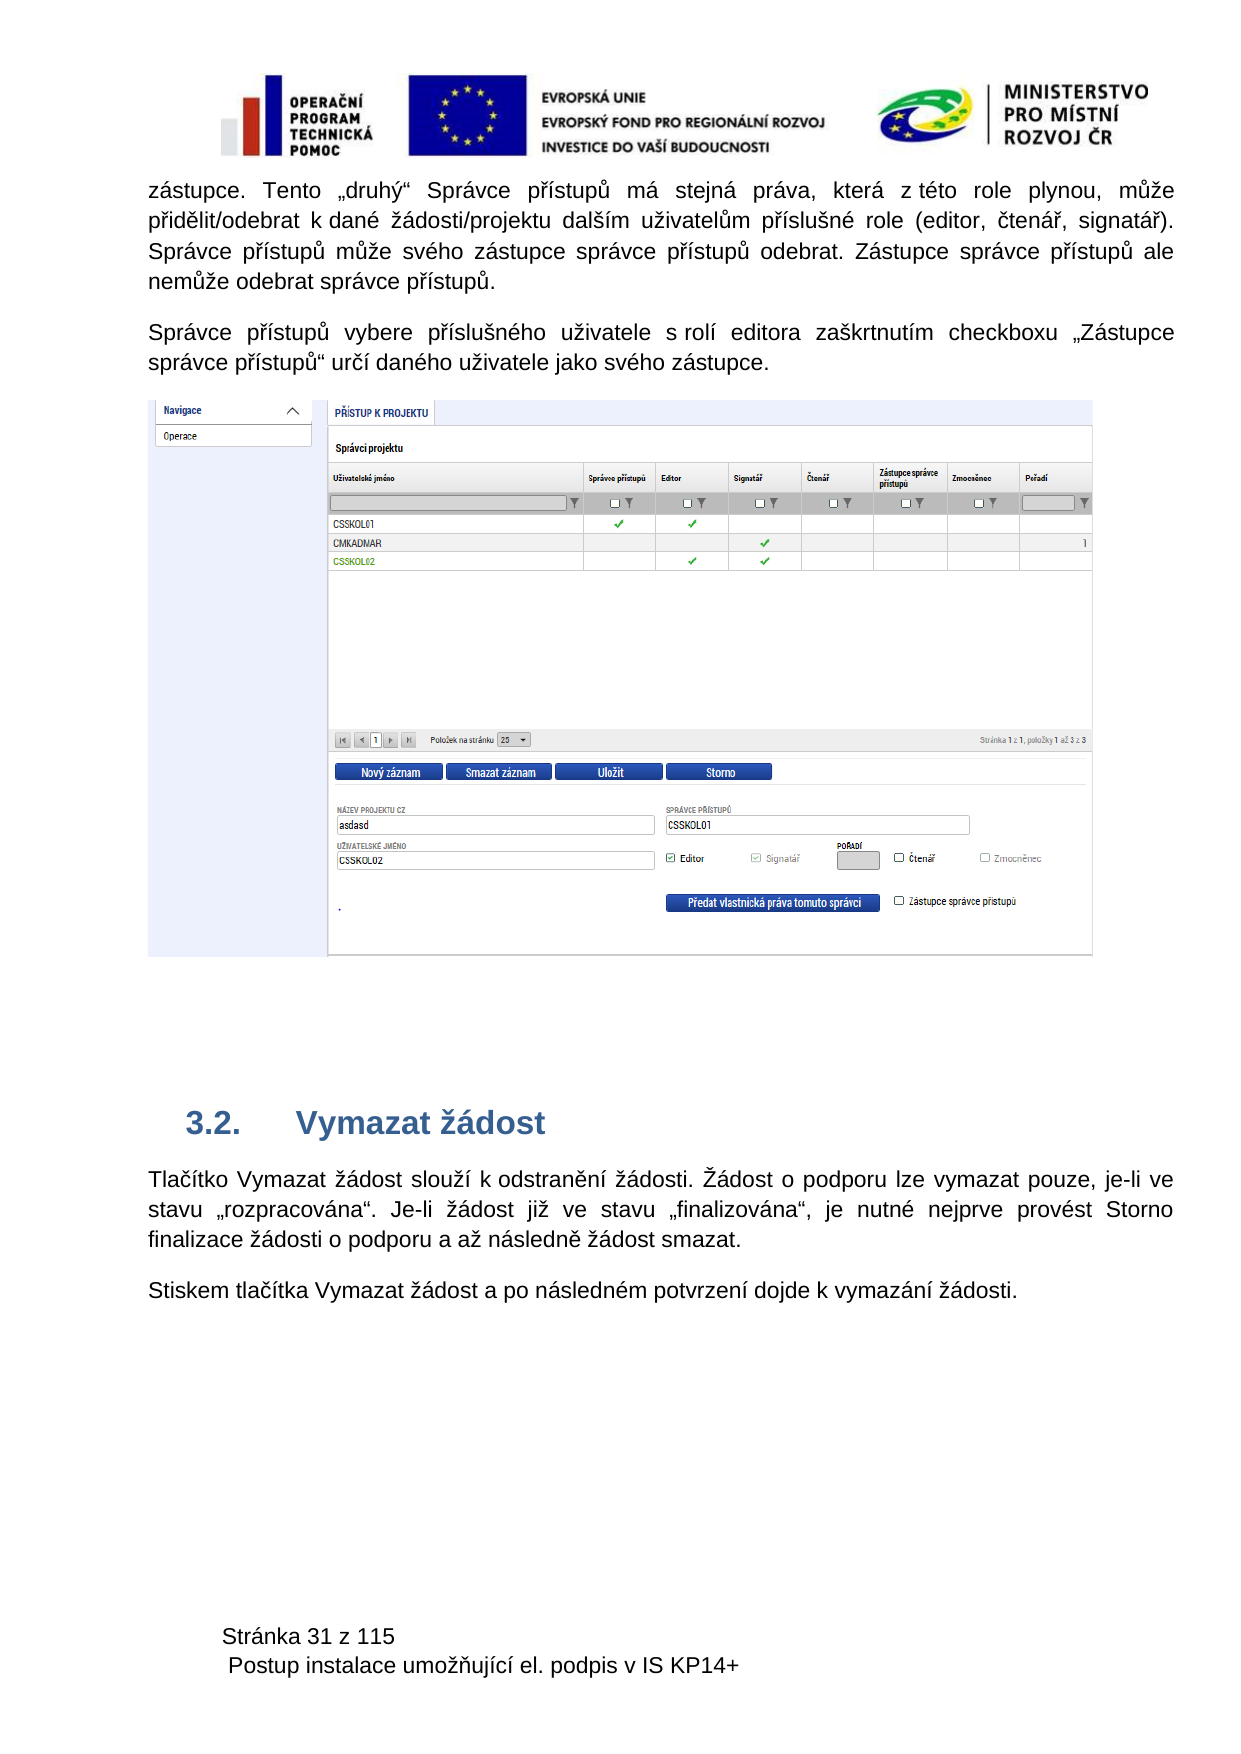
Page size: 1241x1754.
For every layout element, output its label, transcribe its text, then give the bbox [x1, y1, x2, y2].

text Tlačítko Vymazat žádost slouží k odstranění žádosti. Žádost o podporu lze vymazat pouze, je-li ve stavu „rozpracována“. Je-li žádost již ve stavu „finalizována“, je nutné nejprve provést Storno finalizace žádosti o podporu a až následně žádost smazat. [148, 1166, 1175, 1252]
picture [147, 400, 1093, 957]
list Vymazat žádost [185, 1103, 1175, 1142]
picture [221, 73, 1148, 158]
text Stiskem tlačítka Vymazat žádost a po následném potvrzení dojde k vymazání žádosti. [148, 1277, 1175, 1303]
text Správce přístupů vybere příslušného uživatele s rolí editora zaškrtnutím checkboxu „Zástupce správce přístupů“ určí daného uživatele jako svého zástupce. [148, 319, 1175, 376]
